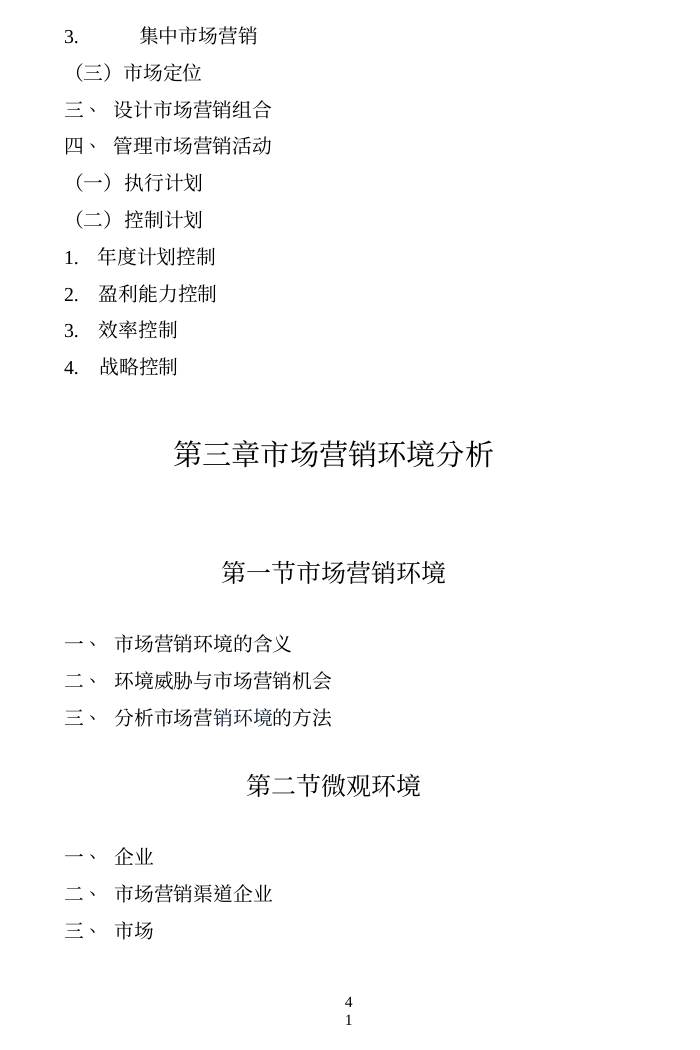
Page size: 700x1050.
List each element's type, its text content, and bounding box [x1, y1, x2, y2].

text 一、 市场营销环境的含义 [64, 629, 603, 657]
text 四、 管理市场营销活动 [64, 131, 603, 159]
text 三、 分析市场营销环境的方法 [64, 702, 603, 731]
text 三、 市场 [64, 915, 603, 944]
text 一、 企业 [64, 842, 603, 870]
text 二、 市场营销渠道企业 [64, 878, 603, 907]
text 三、 设计市场营销组合 [64, 94, 603, 123]
subtitle 第三章市场营销环境分析 [64, 432, 603, 474]
subtitle 第一节市场营销环境 [64, 553, 603, 589]
text （二） 控制计划 [64, 204, 603, 233]
text （一） 执行计划 [64, 168, 603, 196]
list 战略控制 [64, 352, 603, 380]
subtitle 第二节微观环境 [64, 766, 603, 802]
text 二、 环境威胁与市场营销机会 [64, 666, 603, 694]
list 效率控制 [64, 315, 603, 343]
list 盈利能力控制 [64, 278, 603, 307]
list 年度计划控制 [64, 241, 603, 270]
list 集中市场营销 [64, 21, 603, 49]
text （三）市场定位 [64, 57, 603, 86]
